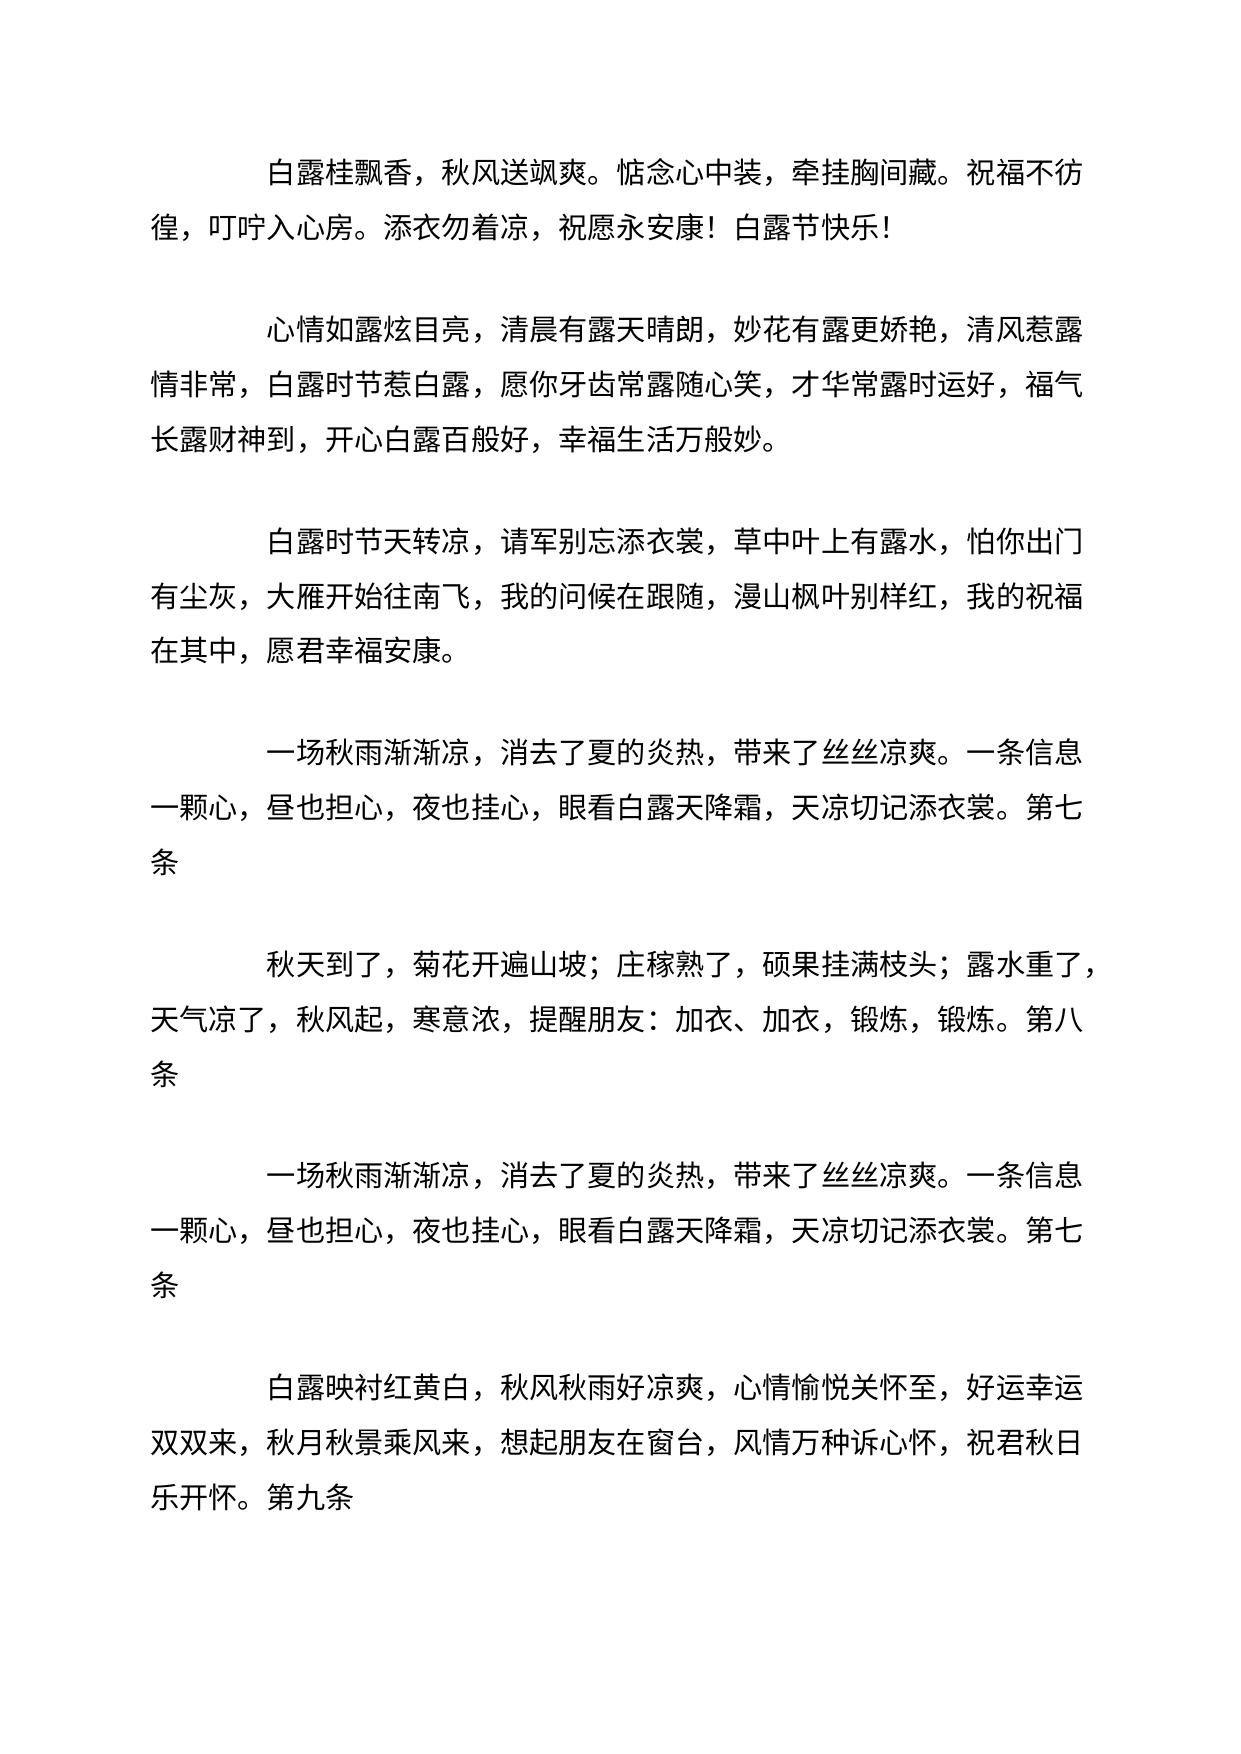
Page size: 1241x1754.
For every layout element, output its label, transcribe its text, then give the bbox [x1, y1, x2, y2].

text 秋天到了，菊花开遍山坡；庄稼熟了，硕果挂满枝头；露水重了，天气凉了，秋风起，寒意浓，提醒朋友：加衣、加衣，锻炼，锻炼。第八条 [150, 941, 1090, 1093]
text 一场秋雨渐渐凉，消去了夏的炎热，带来了丝丝凉爽。一条信息一颗心，昼也担心，夜也挂心，眼看白露天降霜，天凉切记添衣裳。第七条 [150, 730, 1090, 882]
text 白露时节天转凉，请军别忘添衣裳，草中叶上有露水，怕你出门有尘灰，大雁开始往南飞，我的问候在跟随，漫山枫叶别样红，我的祝福在其中，愿君幸福安康。 [150, 518, 1090, 670]
text 白露桂飘香，秋风送飒爽。惦念心中装，牵挂胸间藏。祝福不彷徨，叮咛入心房。添衣勿着凉，祝愿永安康！白露节快乐！ [150, 150, 1090, 247]
text 一场秋雨渐渐凉，消去了夏的炎热，带来了丝丝凉爽。一条信息一颗心，昼也担心，夜也挂心，眼看白露天降霜，天凉切记添衣裳。第七条 [150, 1153, 1090, 1305]
text 白露映衬红黄白，秋风秋雨好凉爽，心情愉悦关怀至，好运幸运双双来，秋月秋景乘风来，想起朋友在窗台，风情万种诉心怀，祝君秋日乐开怀。第九条 [150, 1364, 1090, 1517]
text 心情如露炫目亮，清晨有露天晴朗，妙花有露更娇艳，清风惹露情非常，白露时节惹白露，愿你牙齿常露随心笑，才华常露时运好，福气长露财神到，开心白露百般好，幸福生活万般妙。 [150, 307, 1090, 459]
